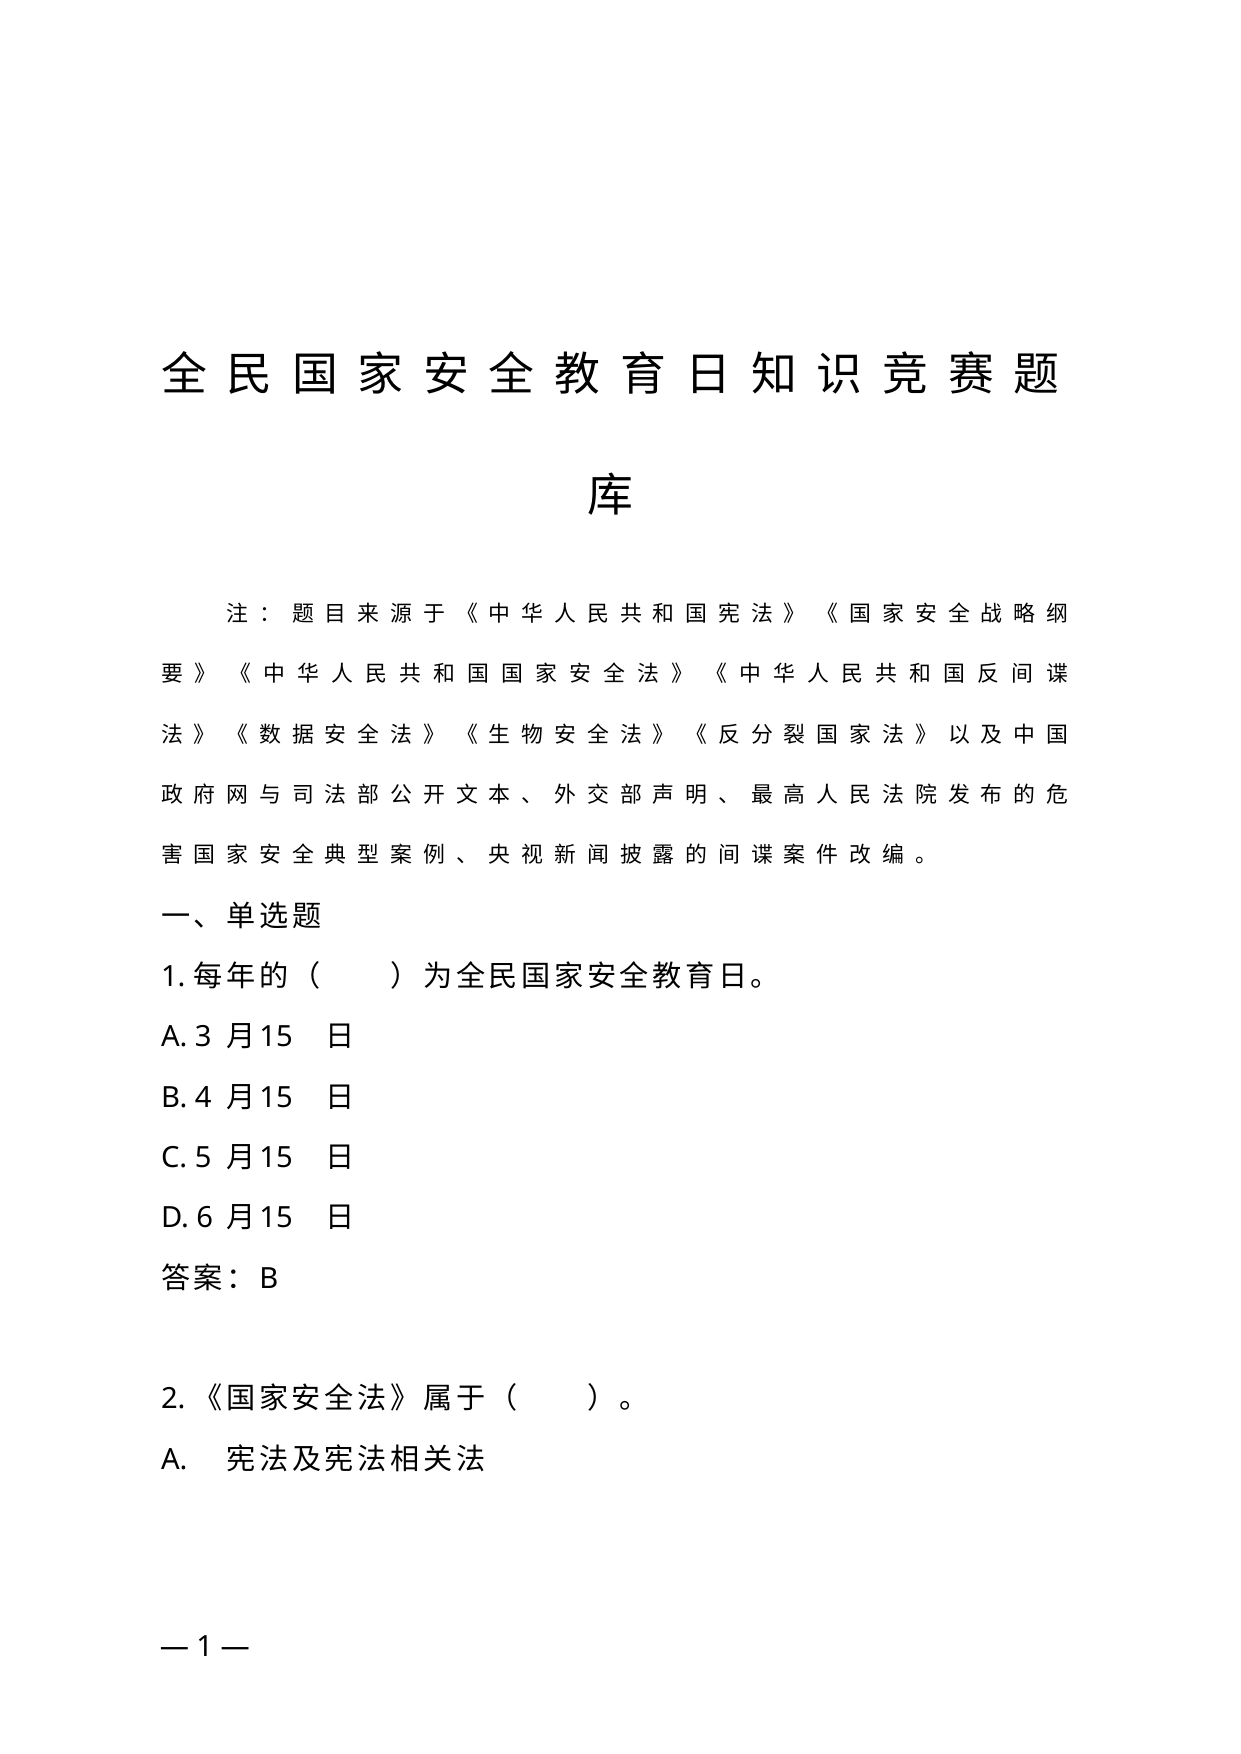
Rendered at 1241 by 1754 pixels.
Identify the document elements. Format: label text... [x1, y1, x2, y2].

text 全民国家安全教育日知识竞赛题库 [161, 310, 1079, 551]
text 答案：B [161, 1245, 1079, 1306]
text 1.每年的（ ）为全民国家安全教育日。 [161, 944, 1079, 1004]
text 注：题目来源于《中华人民共和国宪法》《国家安全战略纲要》《中华人民共和国国家安全法》《中华人民共和国反间谍法》《数据安全法》《生物安全法》《反分裂国家法》以及中国政府网与司法部公开文本、外交部声明、最高人民法院发布的危害国家安全典型案例、央视新闻披露的间谍案件改编。 [161, 582, 1079, 883]
text 2.《国家安全法》属于（ ）。 [161, 1366, 1079, 1426]
text A. 3月15日 [161, 1004, 1079, 1064]
text B. 4月15日 [161, 1064, 1079, 1125]
text 一、单选题 [161, 883, 1079, 944]
text A. 宪法及宪法相关法 [161, 1426, 1079, 1487]
text C. 5月15日 [161, 1125, 1079, 1185]
text D. 6月15日 [161, 1185, 1079, 1245]
